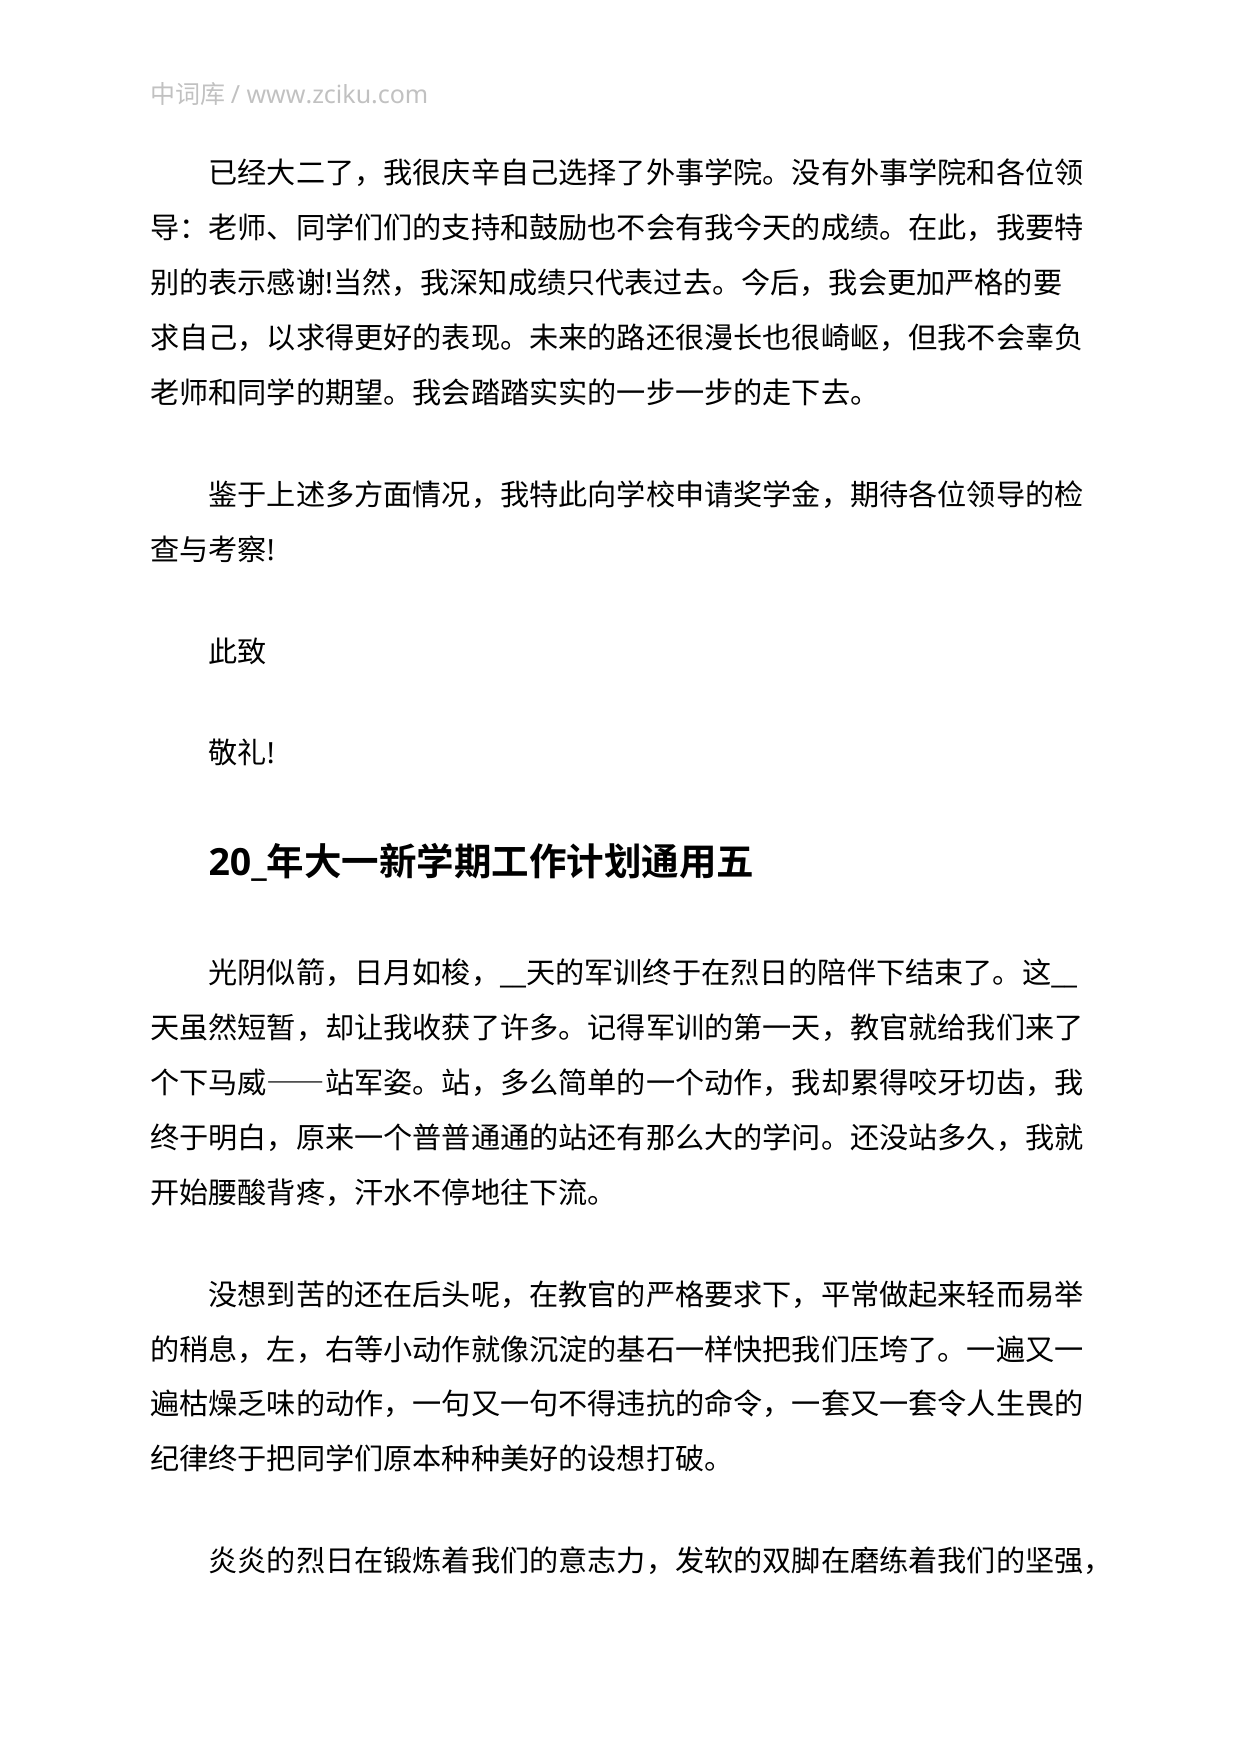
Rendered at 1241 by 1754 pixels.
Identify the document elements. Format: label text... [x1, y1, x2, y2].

text 没想到苦的还在后头呢，在教官的严格要求下，平常做起来轻而易举的稍息，左，右等小动作就像沉淀的基石一样快把我们压垮了。一遍又一遍枯燥乏味的动作，一句又一句不得违抗的命令，一套又一套令人生畏的纪律终于把同学们原本种种美好的设想打破。 [150, 1271, 1090, 1478]
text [150, 1538, 1090, 1580]
text 已经大二了，我很庆辛自己选择了外事学院。没有外事学院和各位领导：老师、同学们们的支持和鼓励也不会有我今天的成绩。在此，我要特别的表示感谢!当然，我深知成绩只代表过去。今后，我会更加严格的要求自己，以求得更好的表现。未来的路还很漫长也很崎岖，但我不会辜负老师和同学的期望。我会踏踏实实的一步一步的走下去。 [150, 150, 1090, 412]
text 鉴于上述多方面情况，我特此向学校申请奖学金，期待各位领导的检查与考察! [150, 471, 1090, 569]
text 20_年大一新学期工作计划通用五 [150, 832, 1090, 887]
text 此致 [150, 628, 1090, 671]
text 敬礼! [150, 730, 1090, 772]
text 光阴似箭，日月如梭，__天的军训终于在烈日的陪伴下结束了。这__天虽然短暂，却让我收获了许多。记得军训的第一天，教官就给我们来了个下马威——站军姿。站，多么简单的一个动作，我却累得咬牙切齿，我终于明白，原来一个普普通通的站还有那么大的学问。还没站多久，我就开始腰酸背疼，汗水不停地往下流。 [150, 950, 1090, 1212]
